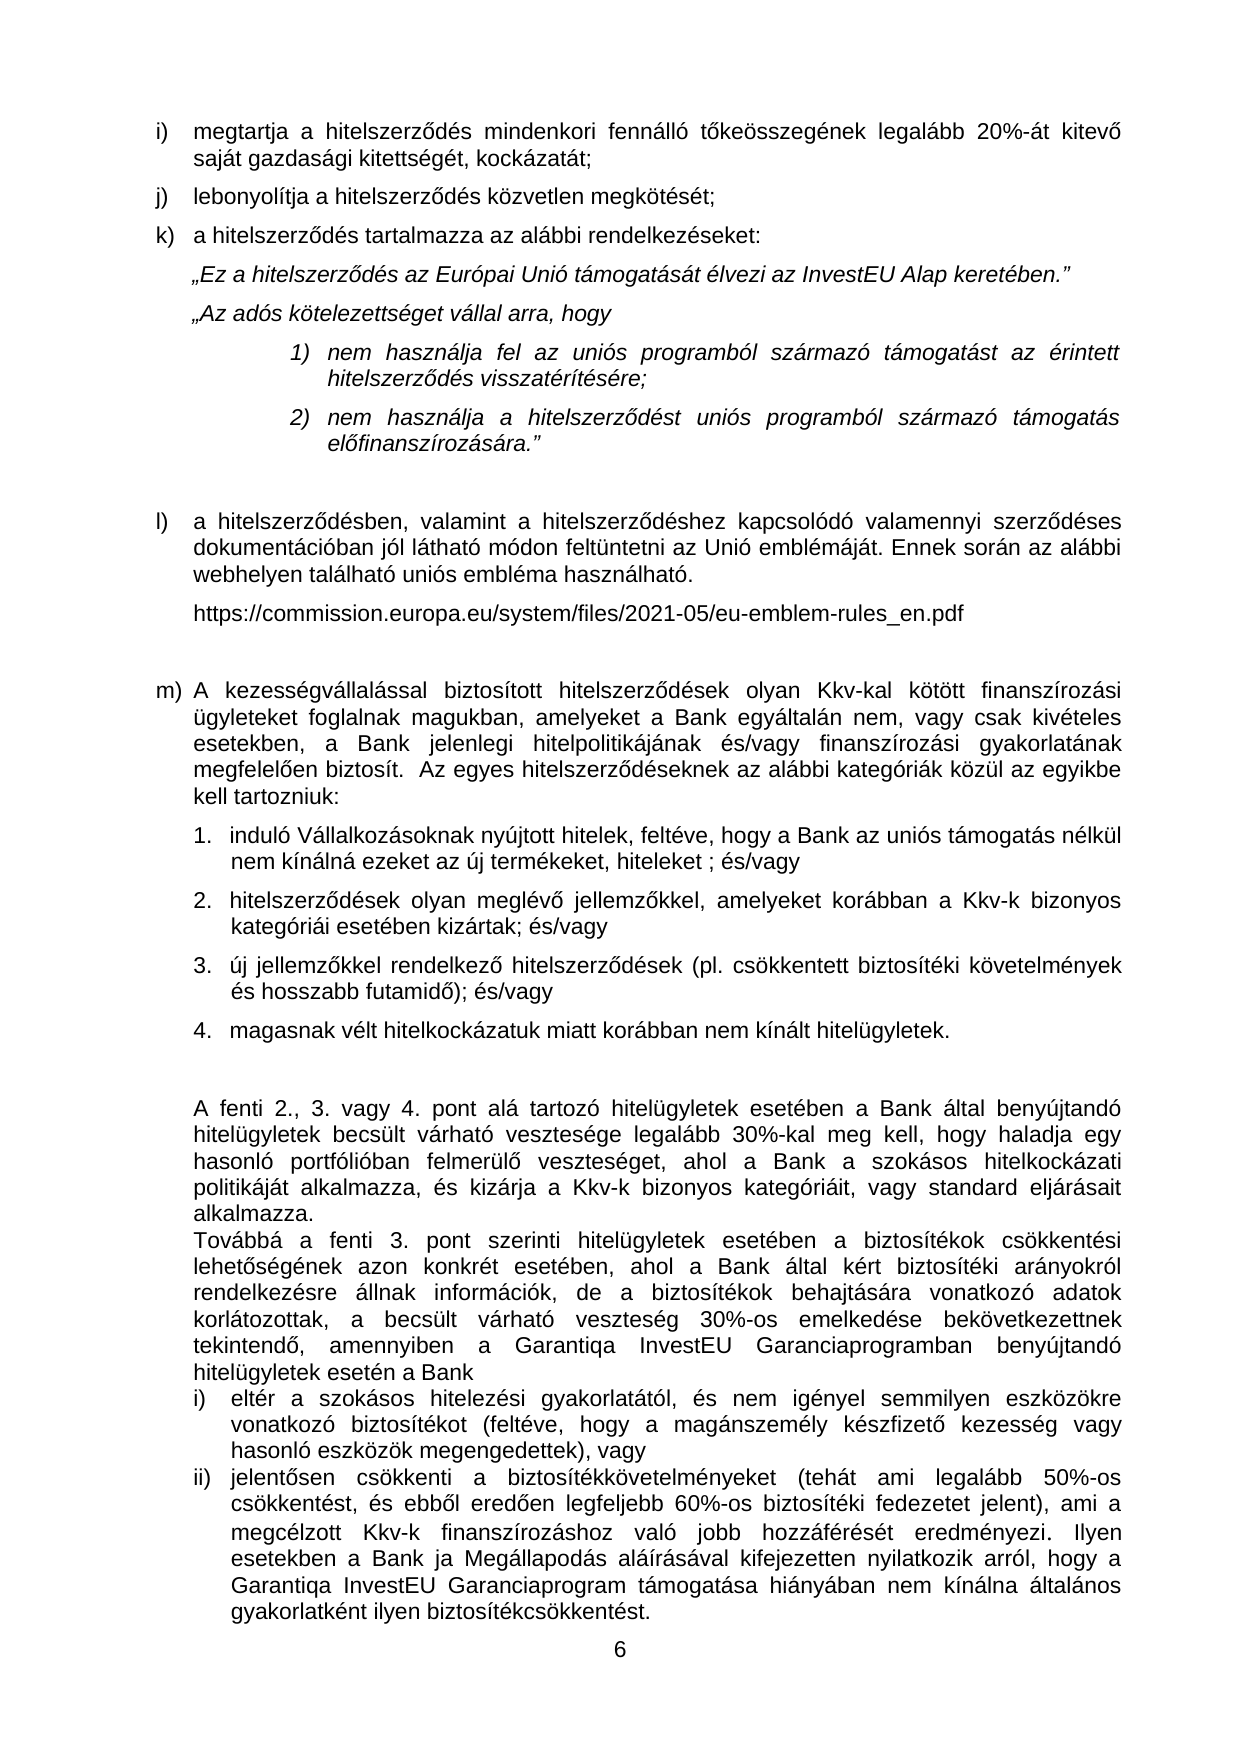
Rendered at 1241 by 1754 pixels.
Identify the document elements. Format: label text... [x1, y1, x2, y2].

list új jellemzőkkel rendelkező hitelszerződések (pl. csökkentett biztosítéki követelmények és hosszabb futamidő); és/vagy [193, 952, 1122, 1005]
text „Az adós kötelezettséget vállal arra, hogy [118, 300, 1122, 326]
list jelentősen csökkenti a biztosítékkövetelményeket (tehát ami legalább 50%-os csökkentést, és ebből eredően legfeljebb 60%-os biztosítéki fedezetet jelent), ami a megcélzott Kkv-k finanszírozáshoz való jobb hozzáférését eredményezi. Ilyen esetekben a Bank ja Megállapodás aláírásával kifejezetten nyilatkozik arról, hogy a Garantiqa InvestEU Garanciaprogram támogatása hiányában nem kínálna általános gyakorlatként ilyen biztosítékcsökkentést. [193, 1464, 1122, 1624]
list A kezességvállalással biztosított hitelszerződések olyan Kkv-kal kötött finanszírozási ügyleteket foglalnak magukban, amelyeket a Bank egyáltalán nem, vagy csak kivételes esetekben, a Bank jelenlegi hitelpolitikájának és/vagy finanszírozási gyakorlatának megfelelően biztosít. Az egyes hitelszerződéseknek az alábbi kategóriák közül az egyikbe kell tartozniuk: [156, 677, 1122, 809]
text „Ez a hitelszerződés az Európai Unió támogatását élvezi az InvestEU Alap keretében.” [118, 261, 1122, 287]
list A fenti 2., 3. vagy 4. pont alá tartozó hitelügyletek esetében a Bank által benyújtandó hitelügyletek becsült várható vesztesége legalább 30%-kal meg kell, hogy haladja egy hasonló portfólióban felmerülő veszteséget, ahol a Bank a szokásos hitelkockázati politikáját alkalmazza, és kizárja a Kkv-k bizonyos kategóriáit, vagy standard eljárásait alkalmazza. [193, 1095, 1122, 1227]
list eltér a szokásos hitelezési gyakorlatától, és nem igényel semmilyen eszközökre vonatkozó biztosítékot (feltéve, hogy a magánszemély készfizető kezesség vagy hasonló eszközök megengedettek), vagy [193, 1385, 1122, 1464]
list Továbbá a fenti 3. pont szerinti hitelügyletek esetében a biztosítékok csökkentési lehetőségének azon konkrét esetében, ahol a Bank által kért biztosítéki arányokról rendelkezésre állnak információk, de a biztosítékok behajtására vonatkozó adatok korlátozottak, a becsült várható veszteség 30%-os emelkedése bekövetkezettnek tekintendő, amennyiben a Garantiqa InvestEU Garanciaprogramban benyújtandó hitelügyletek esetén a Bank [193, 1227, 1122, 1385]
list hitelszerződések olyan meglévő jellemzőkkel, amelyeket korábban a Kkv-k bizonyos kategóriái esetében kizártak; és/vagy [193, 887, 1122, 939]
list a hitelszerződés tartalmazza az alábbi rendelkezéseket: [156, 222, 1122, 248]
list induló Vállalkozásoknak nyújtott hitelek, feltéve, hogy a Bank az uniós támogatás nélkül nem kínálná ezeket az új termékeket, hiteleket ; és/vagy [193, 822, 1122, 874]
list nem használja fel az uniós programból származó támogatást az érintett hitelszerződés visszatérítésére; [290, 339, 1122, 391]
list magasnak vélt hitelkockázatuk miatt korábban nem kínált hitelügyletek. [193, 1017, 1122, 1043]
list a hitelszerződésben, valamint a hitelszerződéshez kapcsolódó valamennyi szerződéses dokumentációban jól látható módon feltüntetni az Unió emblémáját. Ennek során az alábbi webhelyen található uniós embléma használható. [156, 508, 1122, 587]
list nem használja a hitelszerződést uniós programból származó támogatás előfinanszírozására.” [290, 404, 1122, 457]
list lebonyolítja a hitelszerződés közvetlen megkötését; [156, 183, 1122, 210]
text https://commission.europa.eu/system/files/2021-05/eu-emblem-rules_en.pdf [193, 599, 1122, 626]
list megtartja a hitelszerződés mindenkori fennálló tőkeösszegének legalább 20%-át kitevő saját gazdasági kitettségét, kockázatát; [156, 118, 1122, 171]
